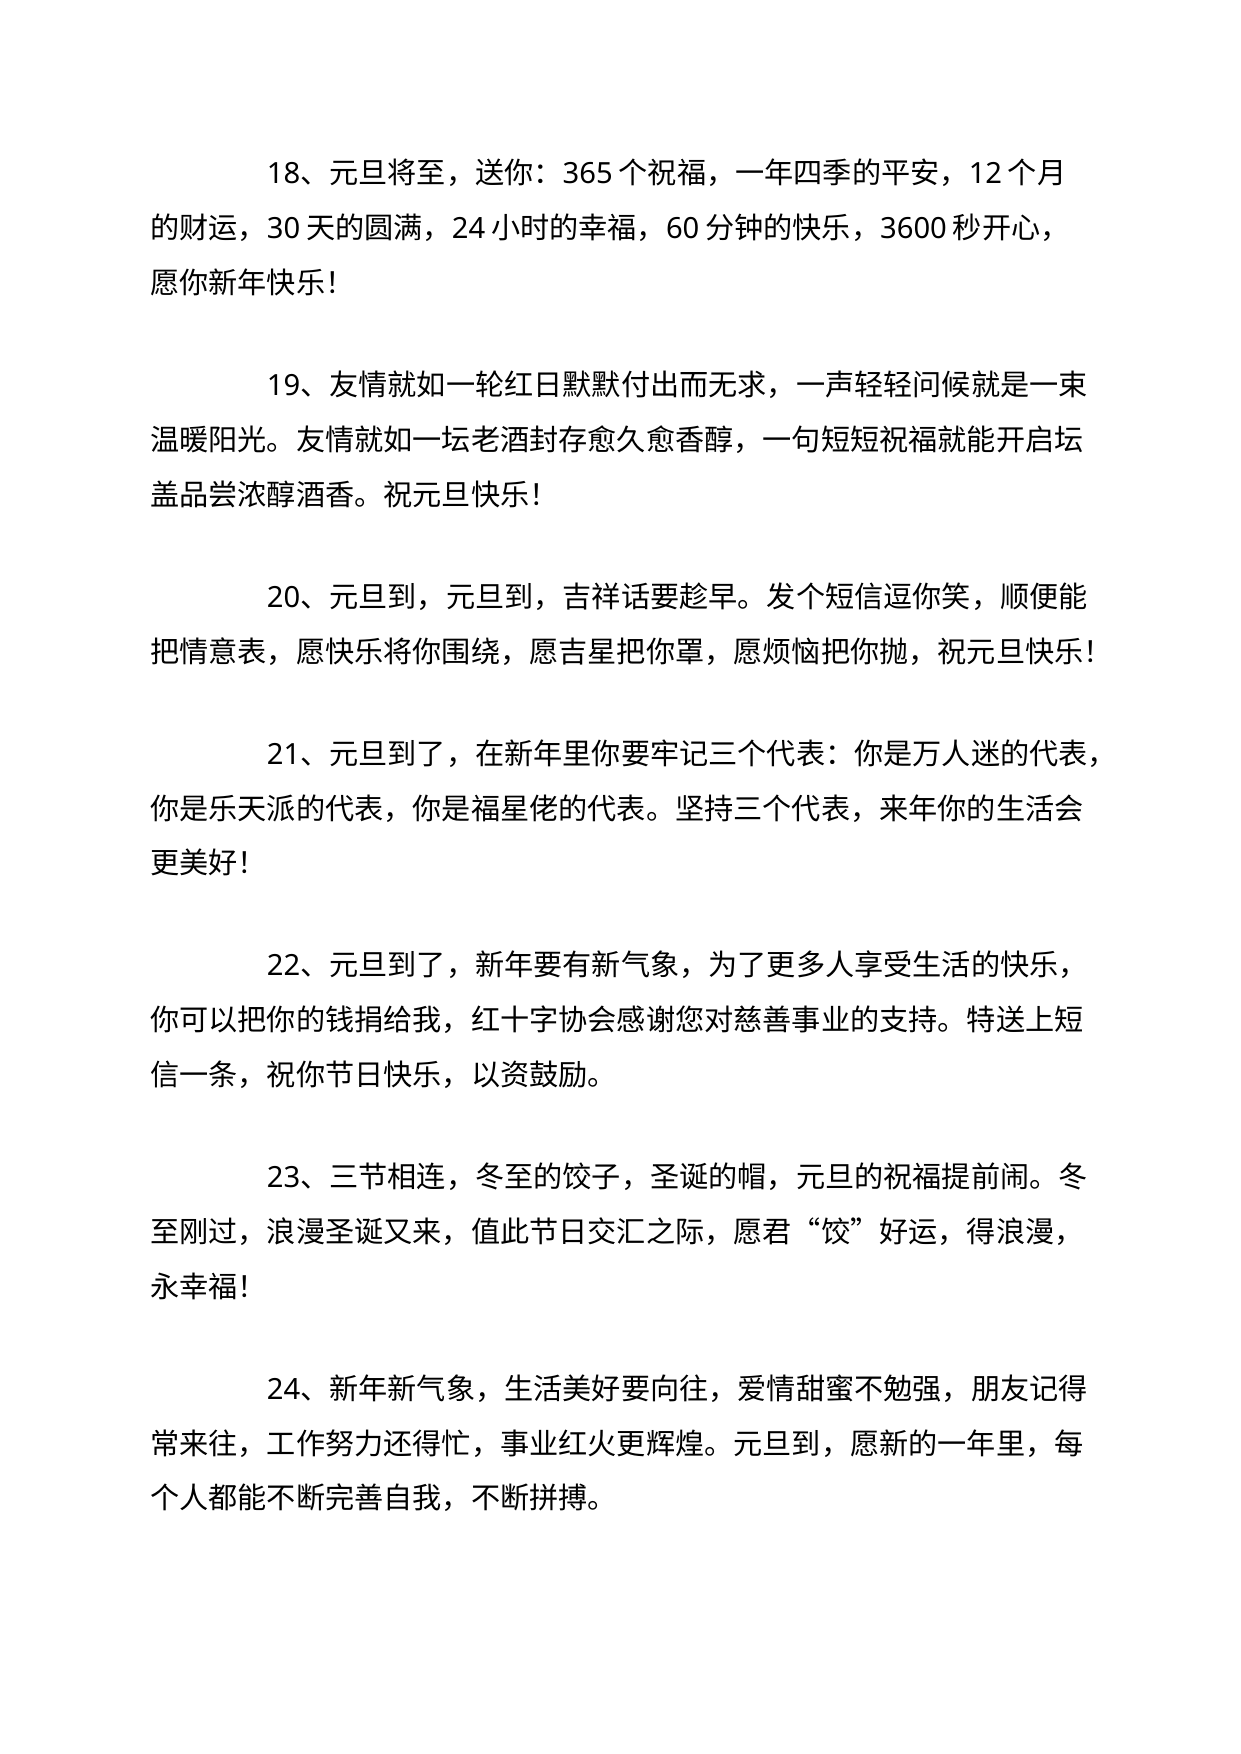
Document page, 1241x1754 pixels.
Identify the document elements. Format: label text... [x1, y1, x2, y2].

text 22、元旦到了，新年要有新气象，为了更多人享受生活的快乐，你可以把你的钱捐给我，红十字协会感谢您对慈善事业的支持。特送上短信一条，祝你节日快乐，以资鼓励。 [150, 942, 1090, 1094]
text 23、三节相连，冬至的饺子，圣诞的帽，元旦的祝福提前闹。冬至刚过，浪漫圣诞又来，值此节日交汇之际，愿君“饺”好运，得浪漫，永幸福！ [150, 1153, 1090, 1306]
text 18、元旦将至，送你：365个祝福，一年四季的平安，12个月的财运，30天的圆满，24小时的幸福，60分钟的快乐，3600秒开心，愿你新年快乐！ [150, 150, 1090, 302]
text 21、元旦到了，在新年里你要牢记三个代表：你是万人迷的代表，你是乐天派的代表，你是福星佬的代表。坚持三个代表，来年你的生活会更美好！ [150, 730, 1090, 882]
text 24、新年新气象，生活美好要向往，爱情甜蜜不勉强，朋友记得常来往，工作努力还得忙，事业红火更辉煌。元旦到，愿新的一年里，每个人都能不断完善自我，不断拼搏。 [150, 1365, 1090, 1517]
text 19、友情就如一轮红日默默付出而无求，一声轻轻问候就是一束温暖阳光。友情就如一坛老酒封存愈久愈香醇，一句短短祝福就能开启坛盖品尝浓醇酒香。祝元旦快乐！ [150, 362, 1090, 514]
text 20、元旦到，元旦到，吉祥话要趁早。发个短信逗你笑，顺便能把情意表，愿快乐将你围绕，愿吉星把你罩，愿烦恼把你抛，祝元旦快乐！ [150, 573, 1090, 671]
